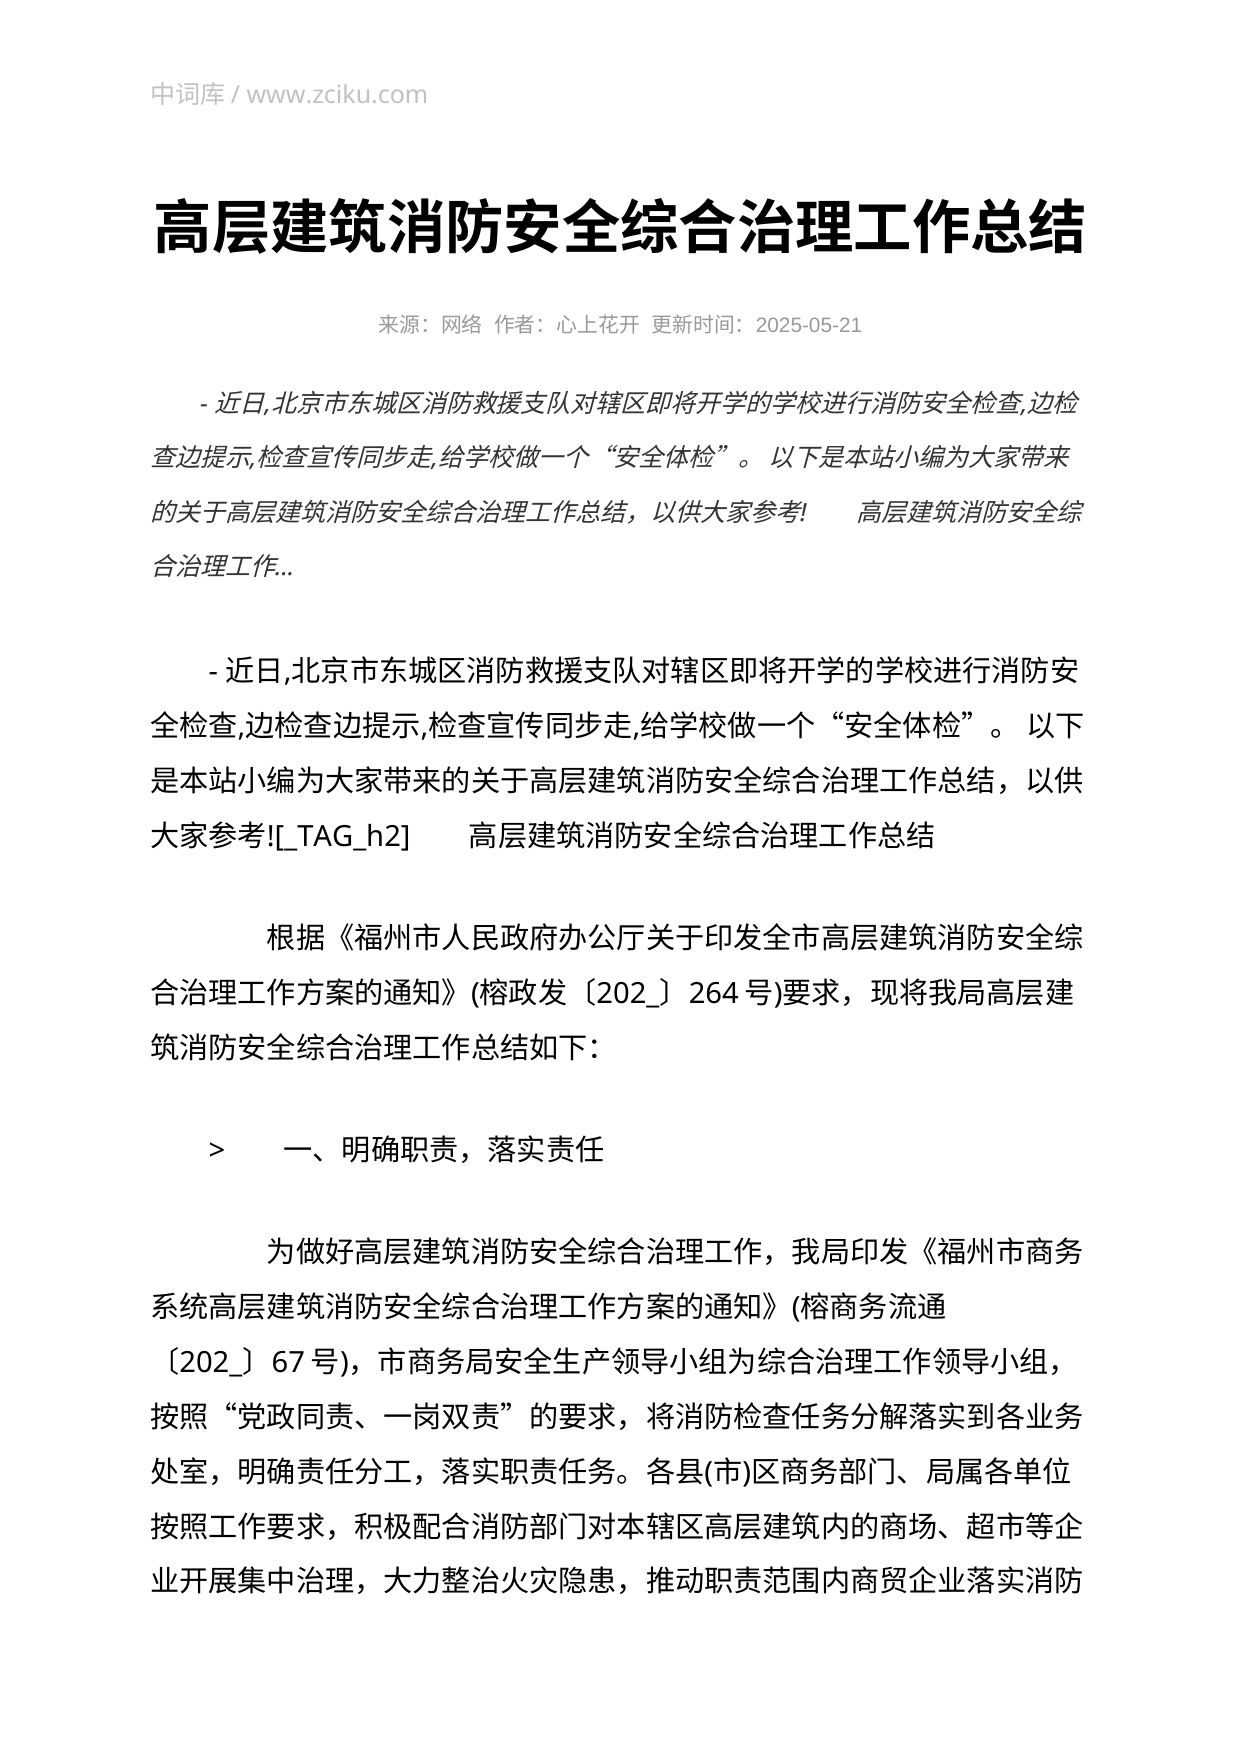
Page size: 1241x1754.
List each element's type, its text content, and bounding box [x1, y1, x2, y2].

text 来源：网络 作者：心上花开 更新时间：2025-05-21 [150, 313, 1090, 337]
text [150, 1228, 1090, 1600]
text 根据《福州市人民政府办公厅关于印发全市高层建筑消防安全综合治理工作方案的通知》(榕政发〔202_〕264号)要求，现将我局高层建筑消防安全综合治理工作总结如下： [150, 915, 1090, 1067]
text > 一、明确职责，落实责任 [150, 1126, 1090, 1169]
text - 近日,北京市东城区消防救援支队对辖区即将开学的学校进行消防安全检查,边检查边提示,检查宣传同步走,给学校做一个“安全体检”。 以下是本站小编为大家带来的关于高层建筑消防安全综合治理工作总结，以供大家参考! 高层建筑消防安全综合治理工作... [150, 383, 1090, 583]
subtitle 高层建筑消防安全综合治理工作总结 [150, 181, 1090, 266]
text - 近日,北京市东城区消防救援支队对辖区即将开学的学校进行消防安全检查,边检查边提示,检查宣传同步走,给学校做一个“安全体检”。 以下是本站小编为大家带来的关于高层建筑消防安全综合治理工作总结，以供大家参考![_TAG_h2] 高层建筑消防安全综合治理工作总结 [150, 648, 1090, 855]
